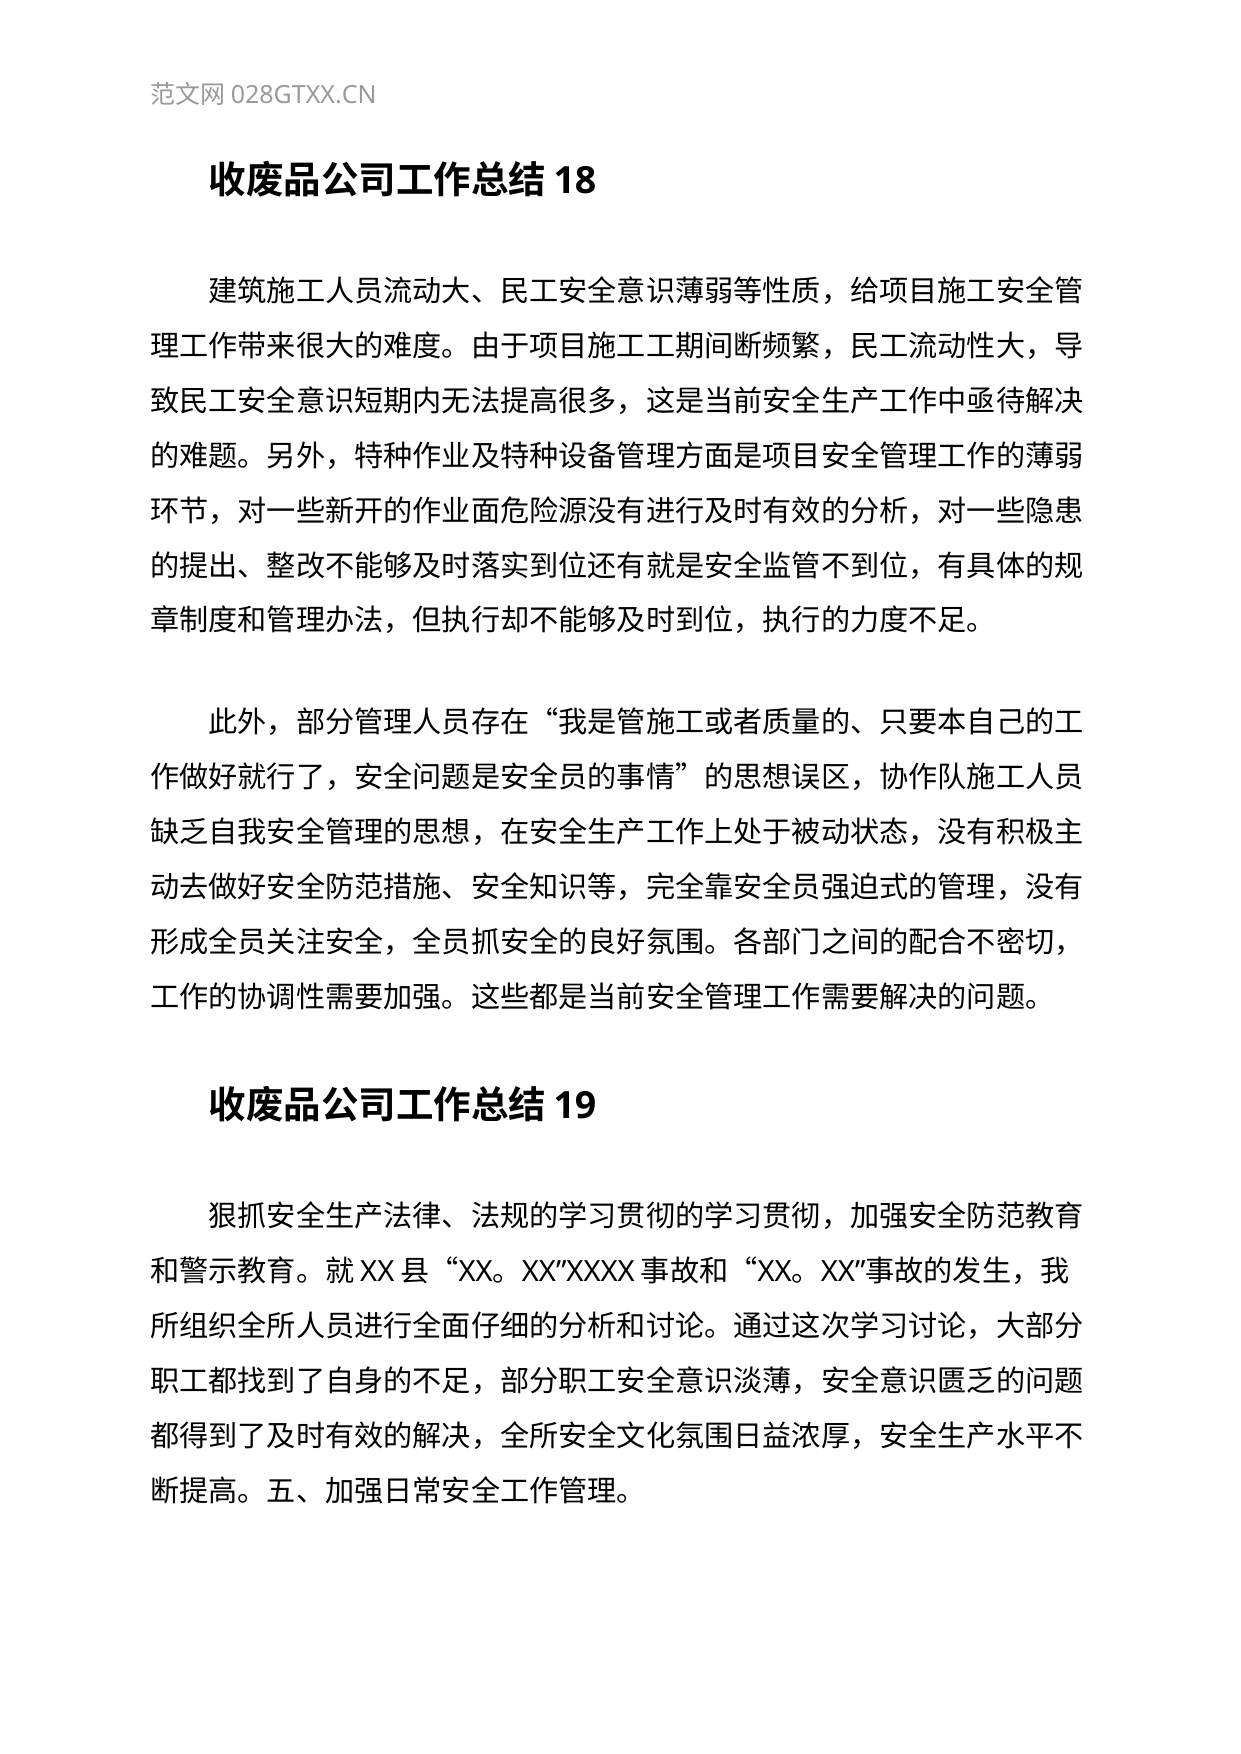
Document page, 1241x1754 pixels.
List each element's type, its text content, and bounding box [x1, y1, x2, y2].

text 狠抓安全生产法律、法规的学习贯彻的学习贯彻，加强安全防范教育和警示教育。就XX县“XX。XX”XXXX事故和“XX。XX”事故的发生，我所组织全所人员进行全面仔细的分析和讨论。通过这次学习讨论，大部分职工都找到了自身的不足，部分职工安全意识淡薄，安全意识匮乏的问题都得到了及时有效的解决，全所安全文化氛围日益浓厚，安全生产水平不断提高。五、加强日常安全工作管理。 [150, 1193, 1090, 1509]
text 建筑施工人员流动大、民工安全意识薄弱等性质，给项目施工安全管理工作带来很大的难度。由于项目施工工期间断频繁，民工流动性大，导致民工安全意识短期内无法提高很多，这是当前安全生产工作中亟待解决的难题。另外，特种作业及特种设备管理方面是项目安全管理工作的薄弱环节，对一些新开的作业面危险源没有进行及时有效的分析，对一些隐患的提出、整改不能够及时落实到位还有就是安全监管不到位，有具体的规章制度和管理办法，但执行却不能够及时到位，执行的力度不足。 [150, 268, 1090, 639]
text 收废品公司工作总结18 [150, 150, 1090, 204]
text 收废品公司工作总结19 [150, 1075, 1090, 1129]
text 此外，部分管理人员存在“我是管施工或者质量的、只要本自己的工作做好就行了，安全问题是安全员的事情”的思想误区，协作队施工人员缺乏自我安全管理的思想，在安全生产工作上处于被动状态，没有积极主动去做好安全防范措施、安全知识等，完全靠安全员强迫式的管理，没有形成全员关注安全，全员抓安全的良好氛围。各部门之间的配合不密切，工作的协调性需要加强。这些都是当前安全管理工作需要解决的问题。 [150, 699, 1090, 1016]
